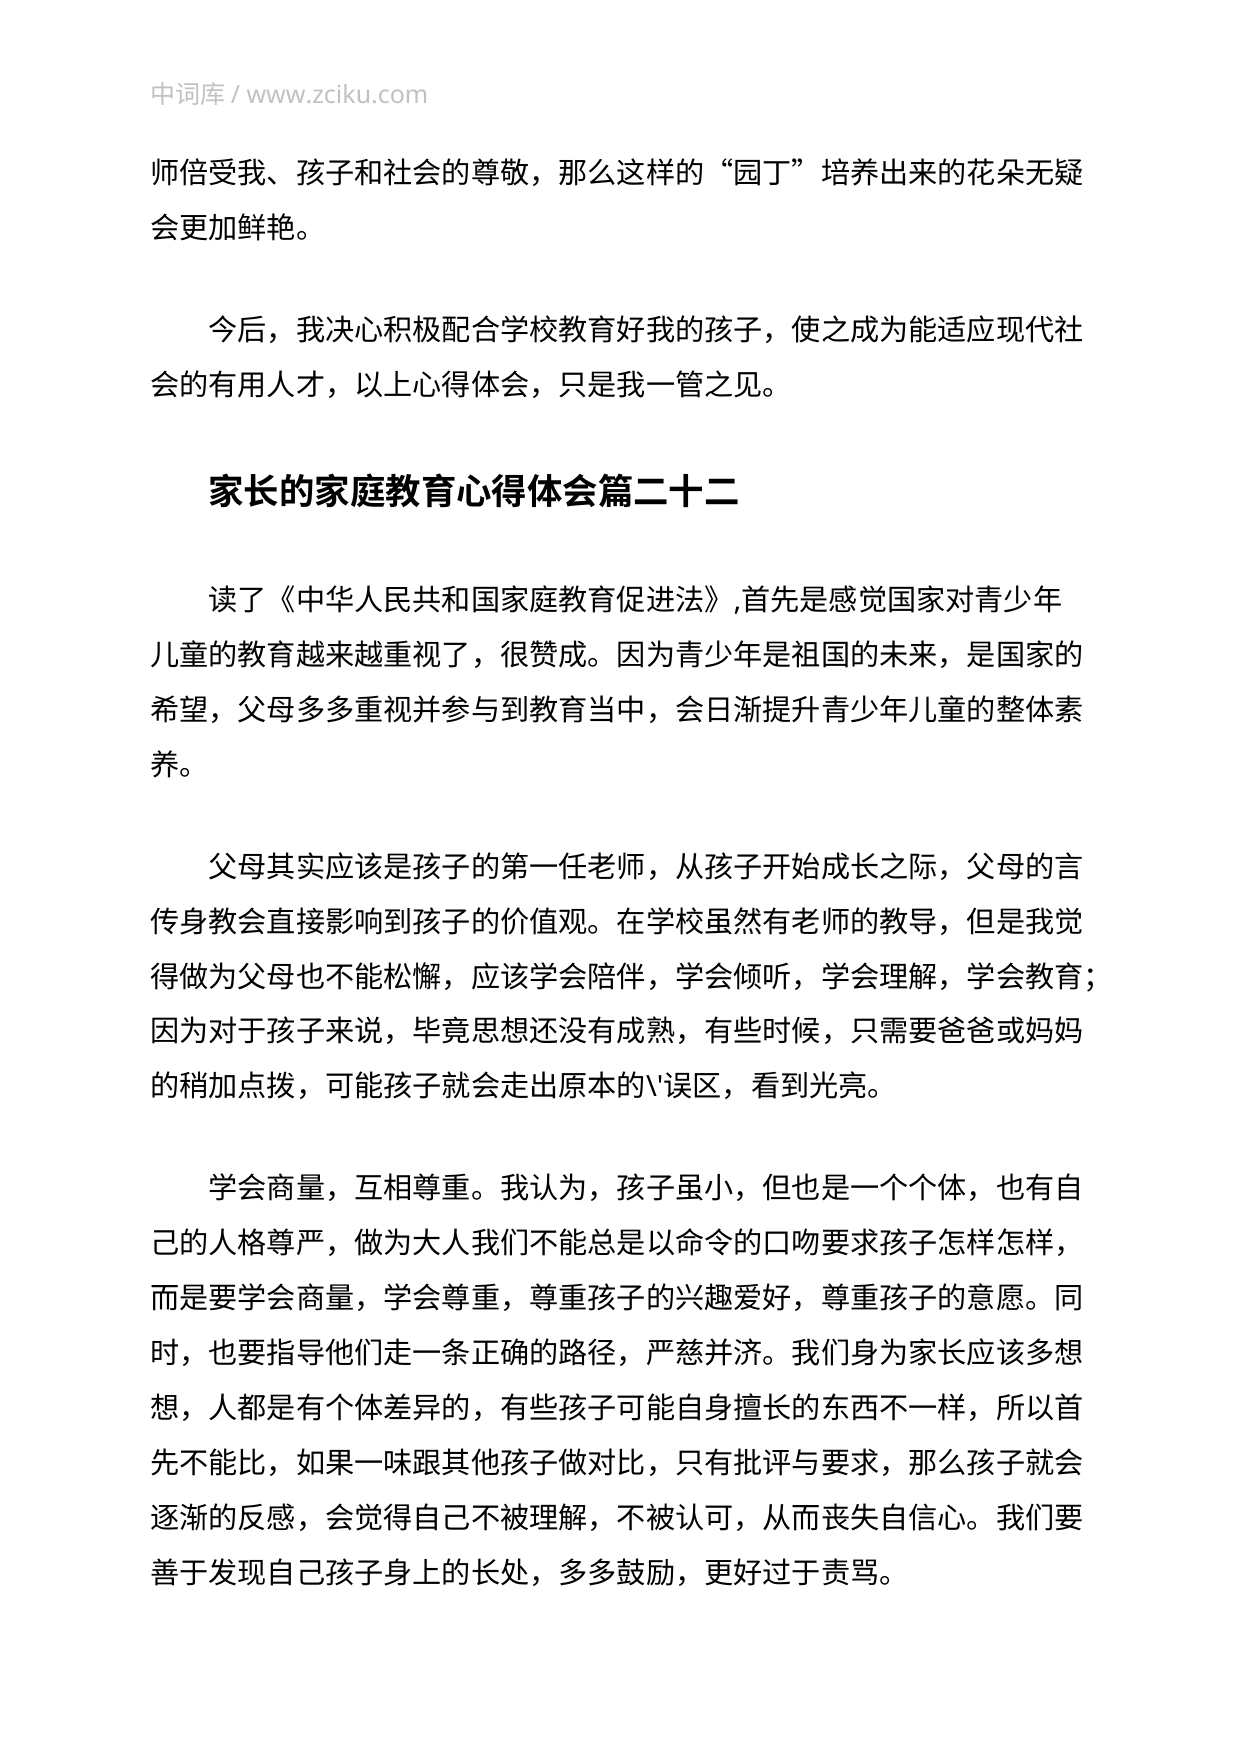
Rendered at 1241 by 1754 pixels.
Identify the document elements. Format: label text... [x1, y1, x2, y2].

text 学会商量，互相尊重。我认为，孩子虽小，但也是一个个体，也有自己的人格尊严，做为大人我们不能总是以命令的口吻要求孩子怎样怎样，而是要学会商量，学会尊重，尊重孩子的兴趣爱好，尊重孩子的意愿。同时，也要指导他们走一条正确的路径，严慈并济。我们身为家长应该多想想，人都是有个体差异的，有些孩子可能自身擅长的东西不一样，所以首先不能比，如果一味跟其他孩子做对比，只有批评与要求，那么孩子就会逐渐的反感，会觉得自己不被理解，不被认可，从而丧失自信心。我们要善于发现自己孩子身上的长处，多多鼓励，更好过于责骂。 [150, 1165, 1090, 1591]
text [150, 150, 1090, 247]
text 父母其实应该是孩子的第一任老师，从孩子开始成长之际，父母的言传身教会直接影响到孩子的价值观。在学校虽然有老师的教导，但是我觉得做为父母也不能松懈，应该学会陪伴，学会倾听，学会理解，学会教育；因为对于孩子来说，毕竟思想还没有成熟，有些时候，只需要爸爸或妈妈的稍加点拨，可能孩子就会走出原本的\'误区，看到光亮。 [150, 843, 1090, 1105]
text 今后，我决心积极配合学校教育好我的孩子，使之成为能适应现代社会的有用人才，以上心得体会，只是我一管之见。 [150, 307, 1090, 404]
text 家长的家庭教育心得体会篇二十二 [150, 463, 1090, 514]
text 读了《中华人民共和国家庭教育促进法》,首先是感觉国家对青少年儿童的教育越来越重视了，很赞成。因为青少年是祖国的未来，是国家的希望，父母多多重视并参与到教育当中，会日渐提升青少年儿童的整体素养。 [150, 577, 1090, 784]
